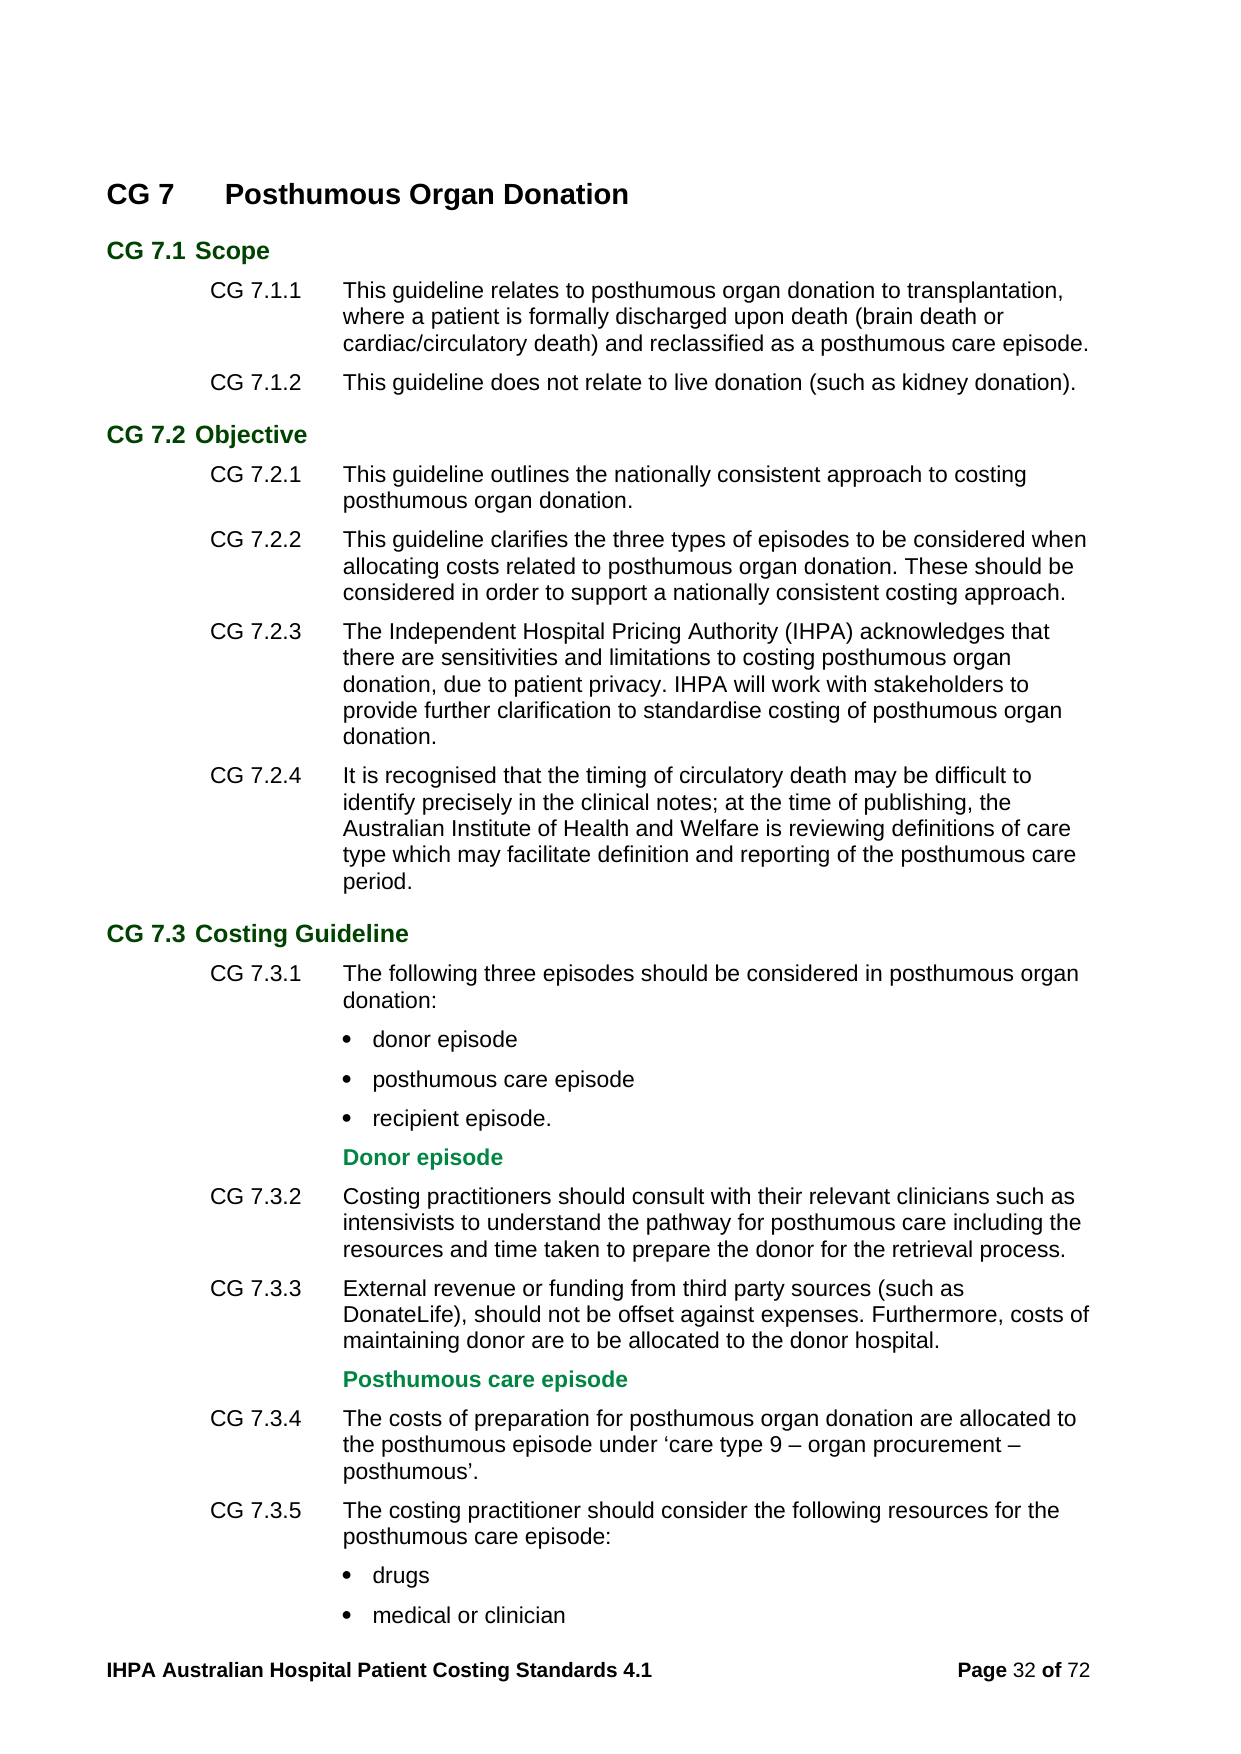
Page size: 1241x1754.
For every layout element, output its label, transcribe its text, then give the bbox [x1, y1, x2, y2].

text This guideline outlines the nationally consistent approach to costing posthumous organ donation. [210, 461, 1090, 514]
text This guideline clarifies the three types of episodes to be considered when allocating costs related to posthumous organ donation. These should be considered in order to support a nationally consistent costing approach. [210, 526, 1090, 605]
list medical or clinician [343, 1601, 1090, 1628]
text The costing practitioner should consider the following resources for the posthumous care episode: [210, 1497, 1090, 1549]
subtitle Costing Guideline [106, 919, 1090, 948]
text This guideline relates to posthumous organ donation to transplantation, where a patient is formally discharged upon death (brain death or cardiac/circulatory death) and reclassified as a posthumous care episode. [210, 277, 1090, 356]
text Costing practitioners should consult with their relevant clinicians such as intensivists to understand the pathway for posthumous care including the resources and time taken to prepare the donor for the retrieval process. [210, 1183, 1090, 1262]
text The costs of preparation for posthumous organ donation are allocated to the posthumous episode under ‘care type 9 – organ procurement – posthumous’. [210, 1405, 1090, 1484]
list Posthumous care episode [343, 1366, 1090, 1392]
list drugs [343, 1562, 1090, 1589]
list donor episode [343, 1025, 1090, 1052]
subtitle Objective [106, 420, 1090, 449]
subtitle Scope [106, 236, 1090, 264]
text It is recognised that the timing of circulatory death may be difficult to identify precisely in the clinical notes; at the time of publishing, the Australian Institute of Health and Welfare is reviewing definitions of care type which may facilitate definition and reporting of the posthumous care period. [210, 762, 1090, 894]
text The following three episodes should be considered in posthumous organ donation: [210, 960, 1090, 1013]
list posthumous care episode [343, 1065, 1090, 1092]
text This guideline does not relate to live donation (such as kidney donation). [210, 368, 1090, 395]
subtitle Posthumous Organ Donation [106, 177, 1090, 211]
text The Independent Hospital Pricing Authority (IHPA) acknowledges that there are sensitivities and limitations to costing posthumous organ donation, due to patient privacy. IHPA will work with stakeholders to provide further clarification to standardise costing of posthumous organ donation. [210, 618, 1090, 750]
list recipient episode. [343, 1104, 1090, 1132]
text External revenue or funding from third party sources (such as DonateLife), should not be offset against expenses. Furthermore, costs of maintaining donor are to be allocated to the donor hospital. [210, 1274, 1090, 1354]
list Donor episode [343, 1144, 1090, 1171]
